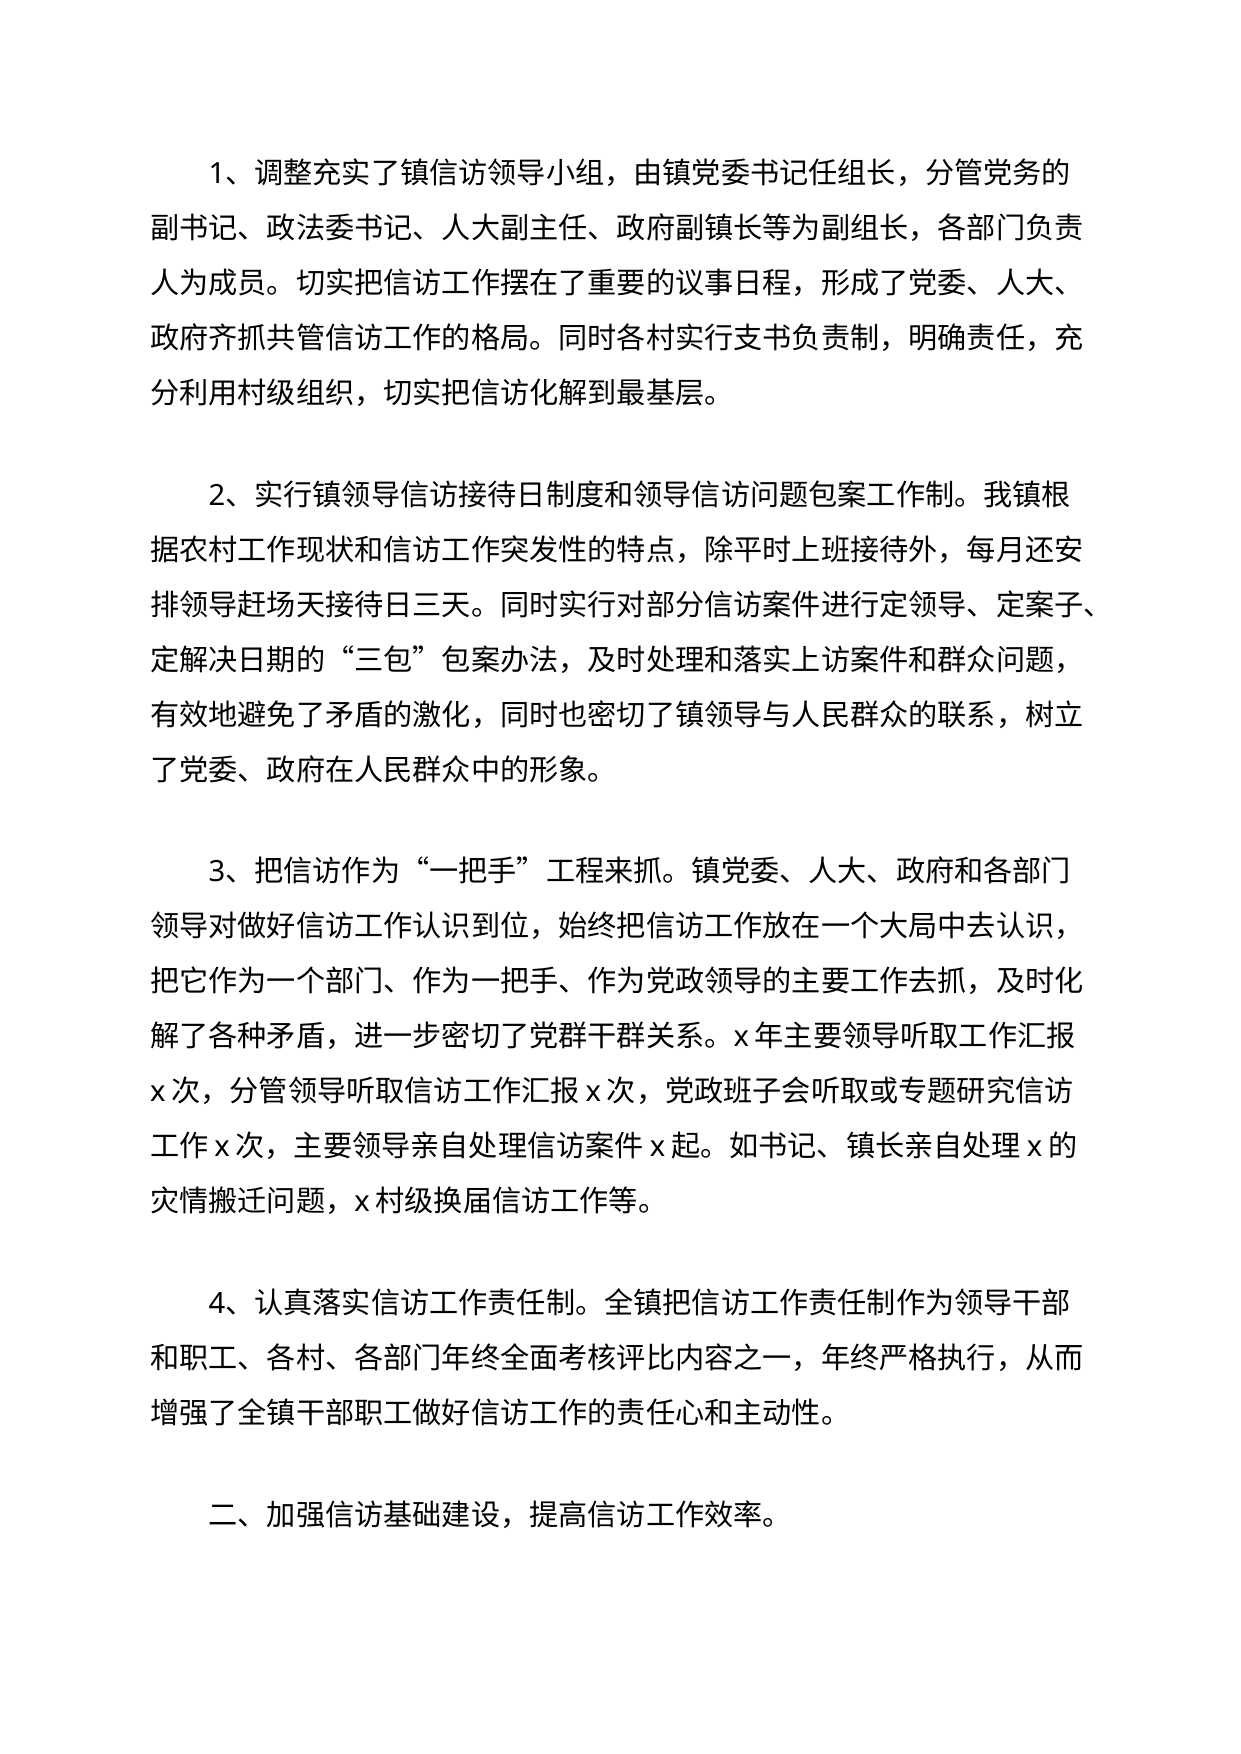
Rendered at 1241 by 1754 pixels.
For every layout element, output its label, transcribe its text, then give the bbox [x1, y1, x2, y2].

text 1、调整充实了镇信访领导小组，由镇党委书记任组长，分管党务的副书记、政法委书记、人大副主任、政府副镇长等为副组长，各部门负责人为成员。切实把信访工作摆在了重要的议事日程，形成了党委、人大、政府齐抓共管信访工作的格局。同时各村实行支书负责制，明确责任，充分利用村级组织，切实把信访化解到最基层。 [150, 150, 1090, 412]
text 二、加强信访基础建设，提高信访工作效率。 [150, 1491, 1090, 1533]
text 2、实行镇领导信访接待日制度和领导信访问题包案工作制。我镇根据农村工作现状和信访工作突发性的特点，除平时上班接待外，每月还安排领导赶场天接待日三天。同时实行对部分信访案件进行定领导、定案子、定解决日期的“三包”包案办法，及时处理和落实上访案件和群众问题，有效地避免了矛盾的激化，同时也密切了镇领导与人民群众的联系，树立了党委、政府在人民群众中的形象。 [150, 471, 1090, 788]
text 3、把信访作为“一把手”工程来抓。镇党委、人大、政府和各部门领导对做好信访工作认识到位，始终把信访工作放在一个大局中去认识，把它作为一个部门、作为一把手、作为党政领导的主要工作去抓，及时化解了各种矛盾，进一步密切了党群干群关系。x年主要领导听取工作汇报x次，分管领导听取信访工作汇报x次，党政班子会听取或专题研究信访工作x次，主要领导亲自处理信访案件x起。如书记、镇长亲自处理x的灾情搬迁问题，x村级换届信访工作等。 [150, 848, 1090, 1220]
text 4、认真落实信访工作责任制。全镇把信访工作责任制作为领导干部和职工、各村、各部门年终全面考核评比内容之一，年终严格执行，从而增强了全镇干部职工做好信访工作的责任心和主动性。 [150, 1279, 1090, 1432]
